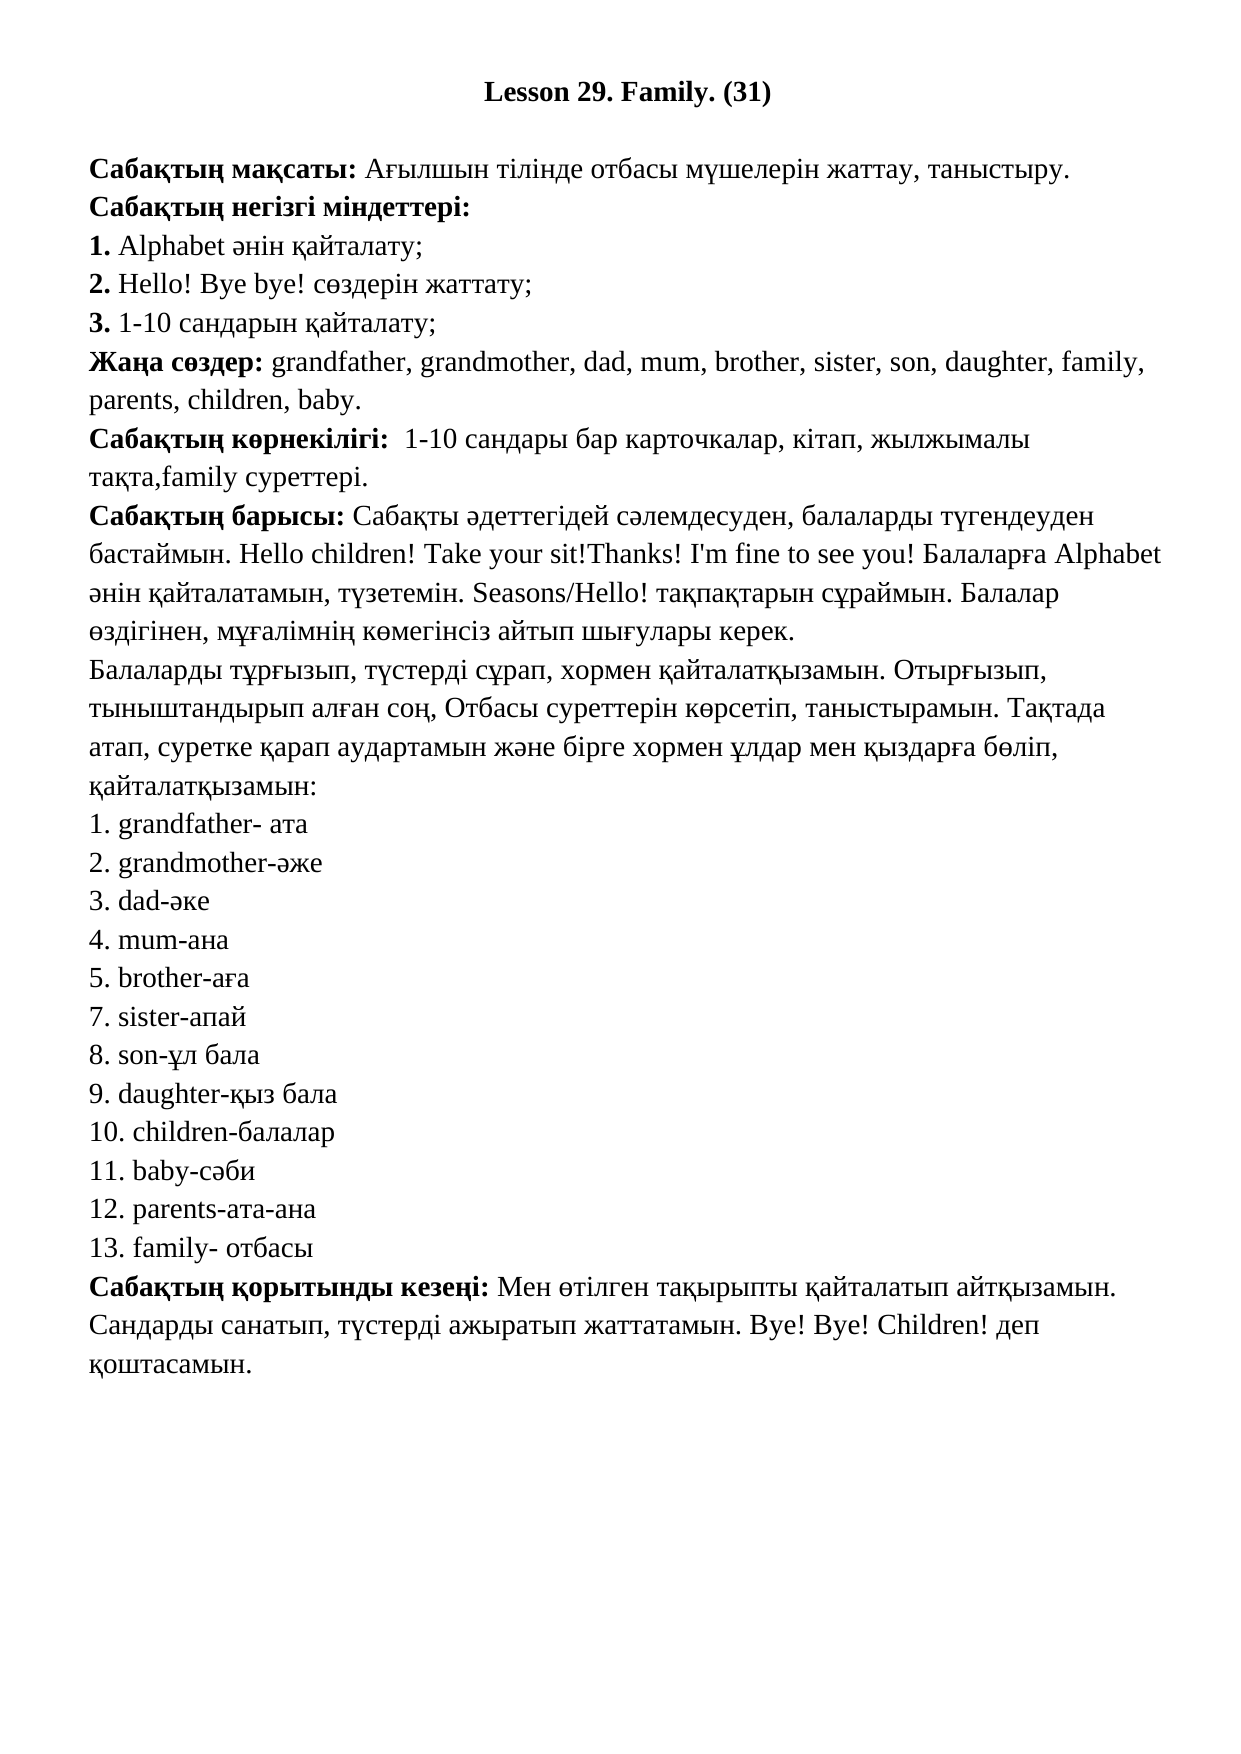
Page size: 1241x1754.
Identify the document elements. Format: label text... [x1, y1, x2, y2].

text Сабақтың көрнекілігі: 1-10 сандары бар карточкалар, кітап, жылжымалы тақта,family суреттері. [89, 421, 1167, 493]
text Жаңа сөздер: grandfather, grandmother, dad, mum, brother, sister, son, daughter, family, parents, children, baby. [89, 344, 1167, 416]
text Сабақтың негізгі міндеттері: [89, 189, 1167, 223]
text 3. dad-әке [89, 883, 1167, 917]
text 12. parents-ата-ана [89, 1192, 1167, 1225]
text Lesson 29. Family. (31) [89, 74, 1167, 107]
text 10. children-балалар [89, 1114, 1167, 1148]
text 11. baby-сәби [89, 1153, 1167, 1187]
text 1. grandfather- ата [89, 806, 1167, 840]
text 8. son-ұл бала [89, 1037, 1167, 1071]
text 4. mum-ана [89, 922, 1167, 955]
text Сабақтың барысы: Сабақты әдеттегідей сәлемдесуден, балаларды түгендеуден бастаймын. Hello children! Take your sit!Thanks! I'm fine to see you! Балаларға Alphabet әнін қайталатамын, түзетемін. Seasons/Hello! тақпақтарын сұраймын. Балалар өздігінен, мұғалімнің көмегінсіз айтып шығулары керек. [89, 498, 1167, 647]
text Сабақтың қорытынды кезеңі: Мен өтілген тақырыпты қайталатып айтқызамын. Сандарды санатып, түстерді ажыратып жаттатамын. Bye! Bye! Children! деп қоштасамын. [89, 1269, 1167, 1379]
text 2. Hello! Bye bye! сөздерін жаттату; [89, 267, 1167, 300]
text 3. 1-10 сандарын қайталату; [89, 305, 1167, 339]
text 2. grandmother-әже [89, 845, 1167, 878]
text 13. family- отбасы [89, 1230, 1167, 1264]
text Сабақтың мақсаты: Ағылшын тілінде отбасы мүшелерін жаттау, таныстыру. [89, 151, 1167, 184]
text Балаларды тұрғызып, түстерді сұрап, хормен қайталатқызамын. Отырғызып, тыныштандырып алған соң, Отбасы суреттерін көрсетіп, таныстырамын. Тақтада атап, суретке қарап аудартамын және бірге хормен ұлдар мен қыздарға бөліп, қайталатқызамын: [89, 652, 1167, 801]
text 5. brother-аға [89, 960, 1167, 994]
text 7. sister-апай [89, 999, 1167, 1032]
text 9. daughter-қыз бала [89, 1076, 1167, 1109]
text 1. Alphabet әнін қайталату; [89, 228, 1167, 262]
